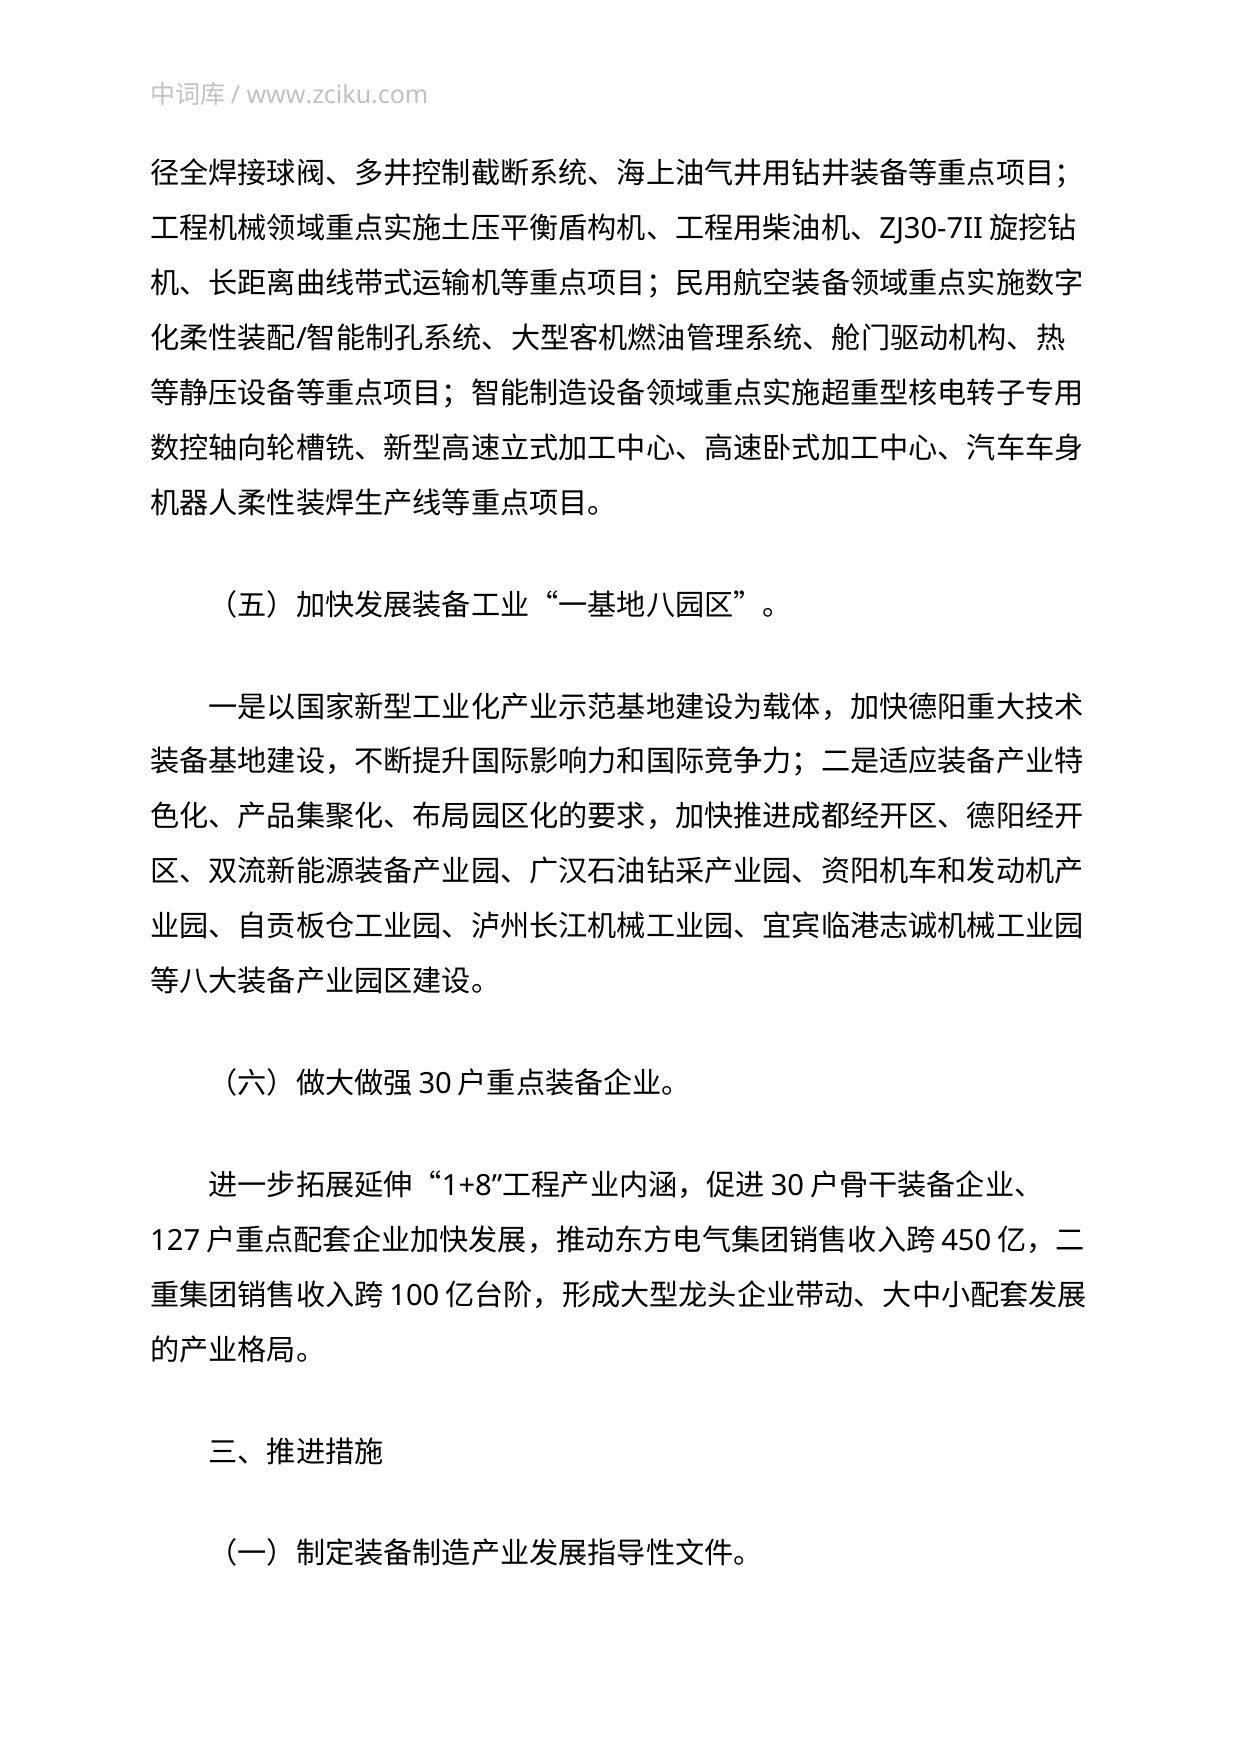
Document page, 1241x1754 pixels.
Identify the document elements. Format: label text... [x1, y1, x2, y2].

text 三、推进措施 [150, 1428, 1090, 1470]
text （一）制定装备制造产业发展指导性文件。 [150, 1530, 1090, 1572]
text 进一步拓展延伸“1+8”工程产业内涵，促进30户骨干装备企业、127户重点配套企业加快发展，推动东方电气集团销售收入跨450亿，二重集团销售收入跨100亿台阶，形成大型龙头企业带动、大中小配套发展的产业格局。 [150, 1161, 1090, 1369]
text 一是以国家新型工业化产业示范基地建设为载体，加快德阳重大技术装备基地建设，不断提升国际影响力和国际竞争力；二是适应装备产业特色化、产品集聚化、布局园区化的要求，加快推进成都经开区、德阳经开区、双流新能源装备产业园、广汉石油钻采产业园、资阳机车和发动机产业园、自贡板仓工业园、泸州长江机械工业园、宜宾临港志诚机械工业园等八大装备产业园区建设。 [150, 683, 1090, 1000]
text （六）做大做强30户重点装备企业。 [150, 1059, 1090, 1102]
text （五）加快发展装备工业“一基地八园区”。 [150, 581, 1090, 624]
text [150, 150, 1090, 522]
